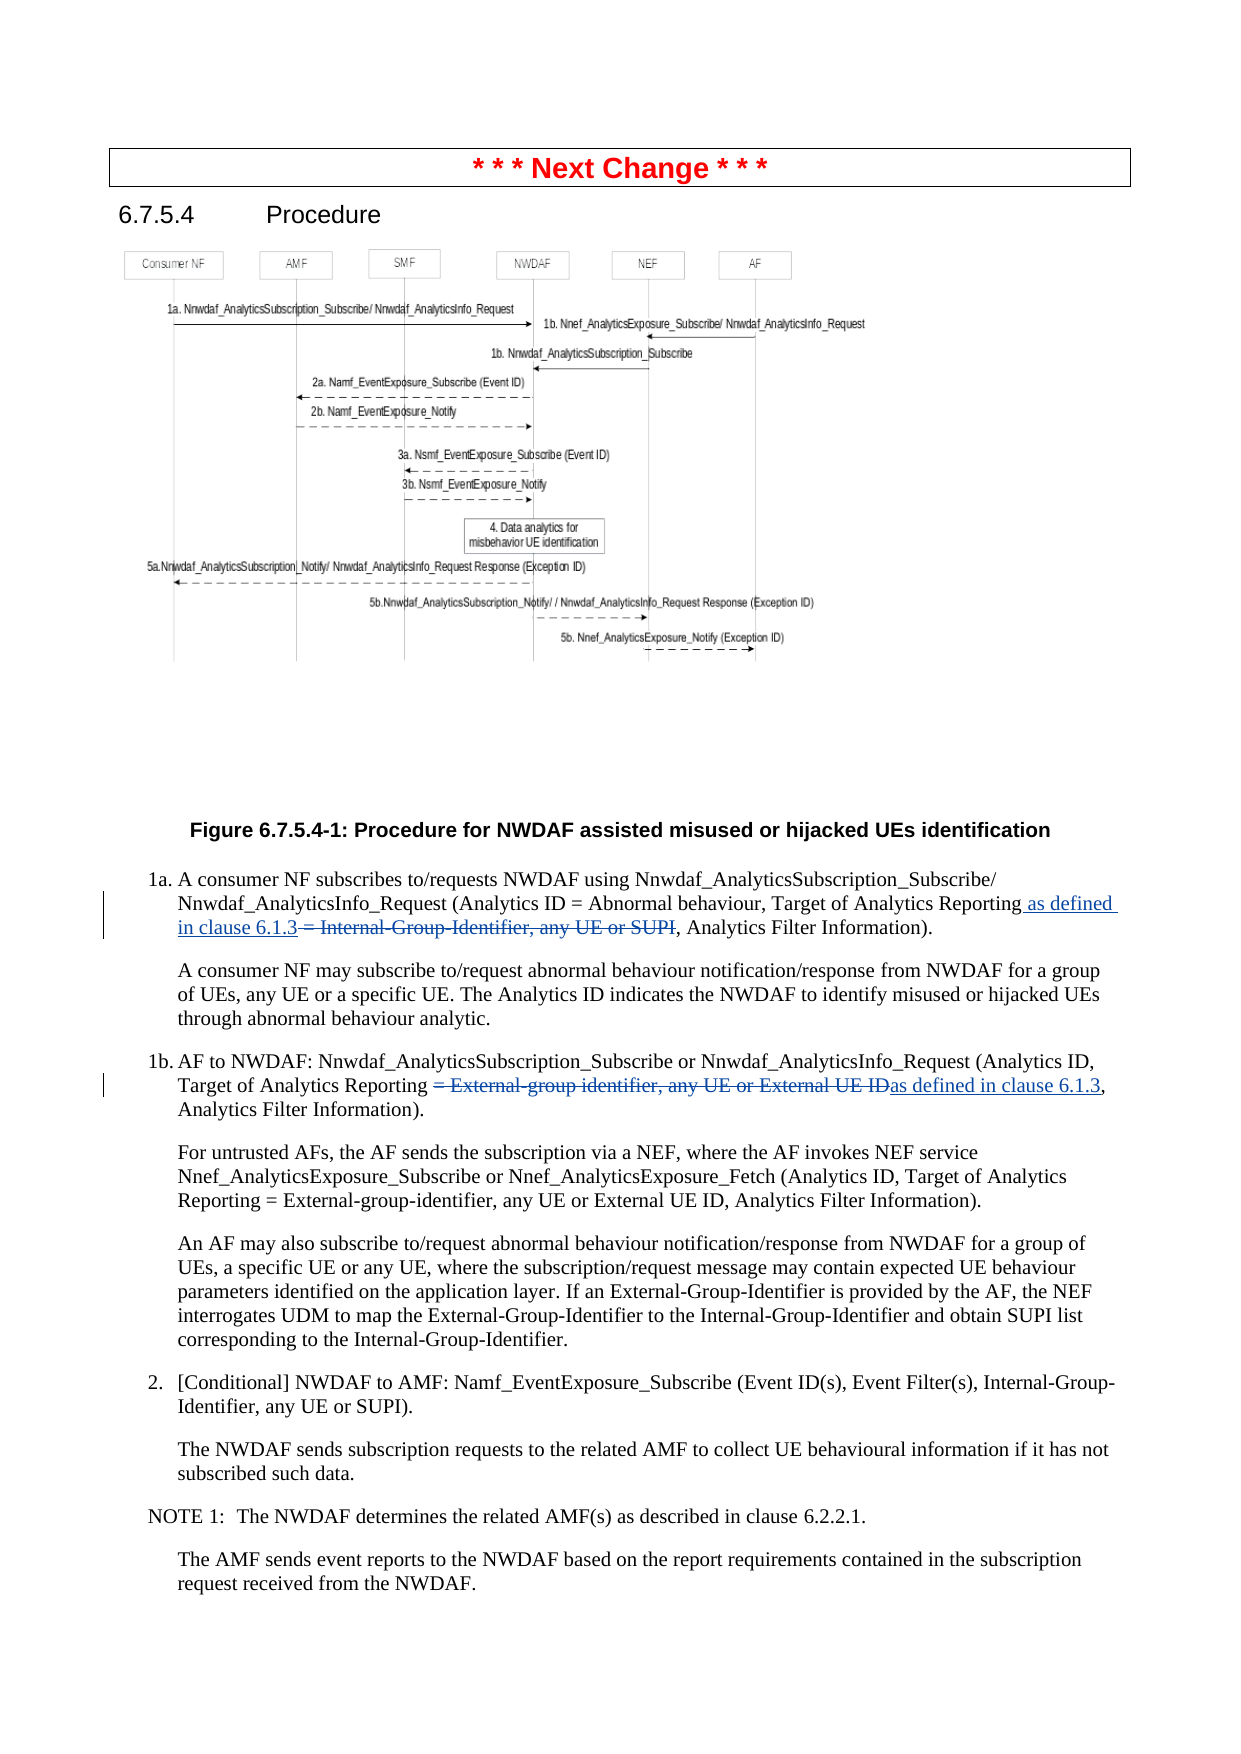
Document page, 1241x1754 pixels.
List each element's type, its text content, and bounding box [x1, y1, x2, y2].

text The AMF sends event reports to the NWDAF based on the report requirements contained in the subscription request received from the NWDAF. [148, 1546, 1122, 1594]
text 1a. A consumer NF subscribes to/requests NWDAF using Nnwdaf_AnalyticsSubscription_Subscribe/ Nnwdaf_AnalyticsInfo_Request (Analytics ID = Abnormal behaviour, Target of Analytics Reporting, Analytics Filter Information). [148, 867, 1122, 939]
text The NWDAF sends subscription requests to the related AMF to collect UE behavioural information if it has not subscribed such data. [148, 1437, 1122, 1485]
subtitle 6.7.5.4 Procedure [118, 200, 1122, 229]
text NOTE 1: The NWDAF determines the related AMF(s) as described in clause 6.2.2.1. [148, 1504, 1122, 1528]
text A consumer NF may subscribe to/request abnormal behaviour notification/response from NWDAF for a group of UEs, any UE or a specific UE. The Analytics ID indicates the NWDAF to identify misused or hijacked UEs through abnormal behaviour analytic. [148, 958, 1122, 1030]
text Figure 6.7.5.4-1: Procedure for NWDAF assisted misused or hijacked UEs identification [118, 818, 1122, 842]
text * * * Next Change * * * [110, 149, 1130, 186]
text 1b. AF to NWDAF: Nnwdaf_AnalyticsSubscription_Subscribe or Nnwdaf_AnalyticsInfo_Request (Analytics ID, Target of Analytics Reporting , Analytics Filter Information). [148, 1049, 1122, 1121]
text For untrusted AFs, the AF sends the subscription via a NEF, where the AF invokes NEF service Nnef_AnalyticsExposure_Subscribe or Nnef_AnalyticsExposure_Fetch (Analytics ID, Target of Analytics Reporting = External-group-identifier, any UE or External UE ID, Analytics Filter Information). [148, 1140, 1122, 1212]
text An AF may also subscribe to/request abnormal behaviour notification/response from NWDAF for a group of UEs, a specific UE or any UE, where the subscription/request message may contain expected UE behaviour parameters identified on the application layer. If an External-Group-Identifier is provided by the AF, the NEF interrogates UDM to map the External-Group-Identifier to the Internal-Group-Identifier and obtain SUPI list corresponding to the Internal-Group-Identifier. [148, 1231, 1122, 1351]
text 2. [Conditional] NWDAF to AMF: Namf_EventExposure_Subscribe (Event ID(s), Event Filter(s), Internal-Group-Identifier, any UE or SUPI). [148, 1370, 1122, 1418]
